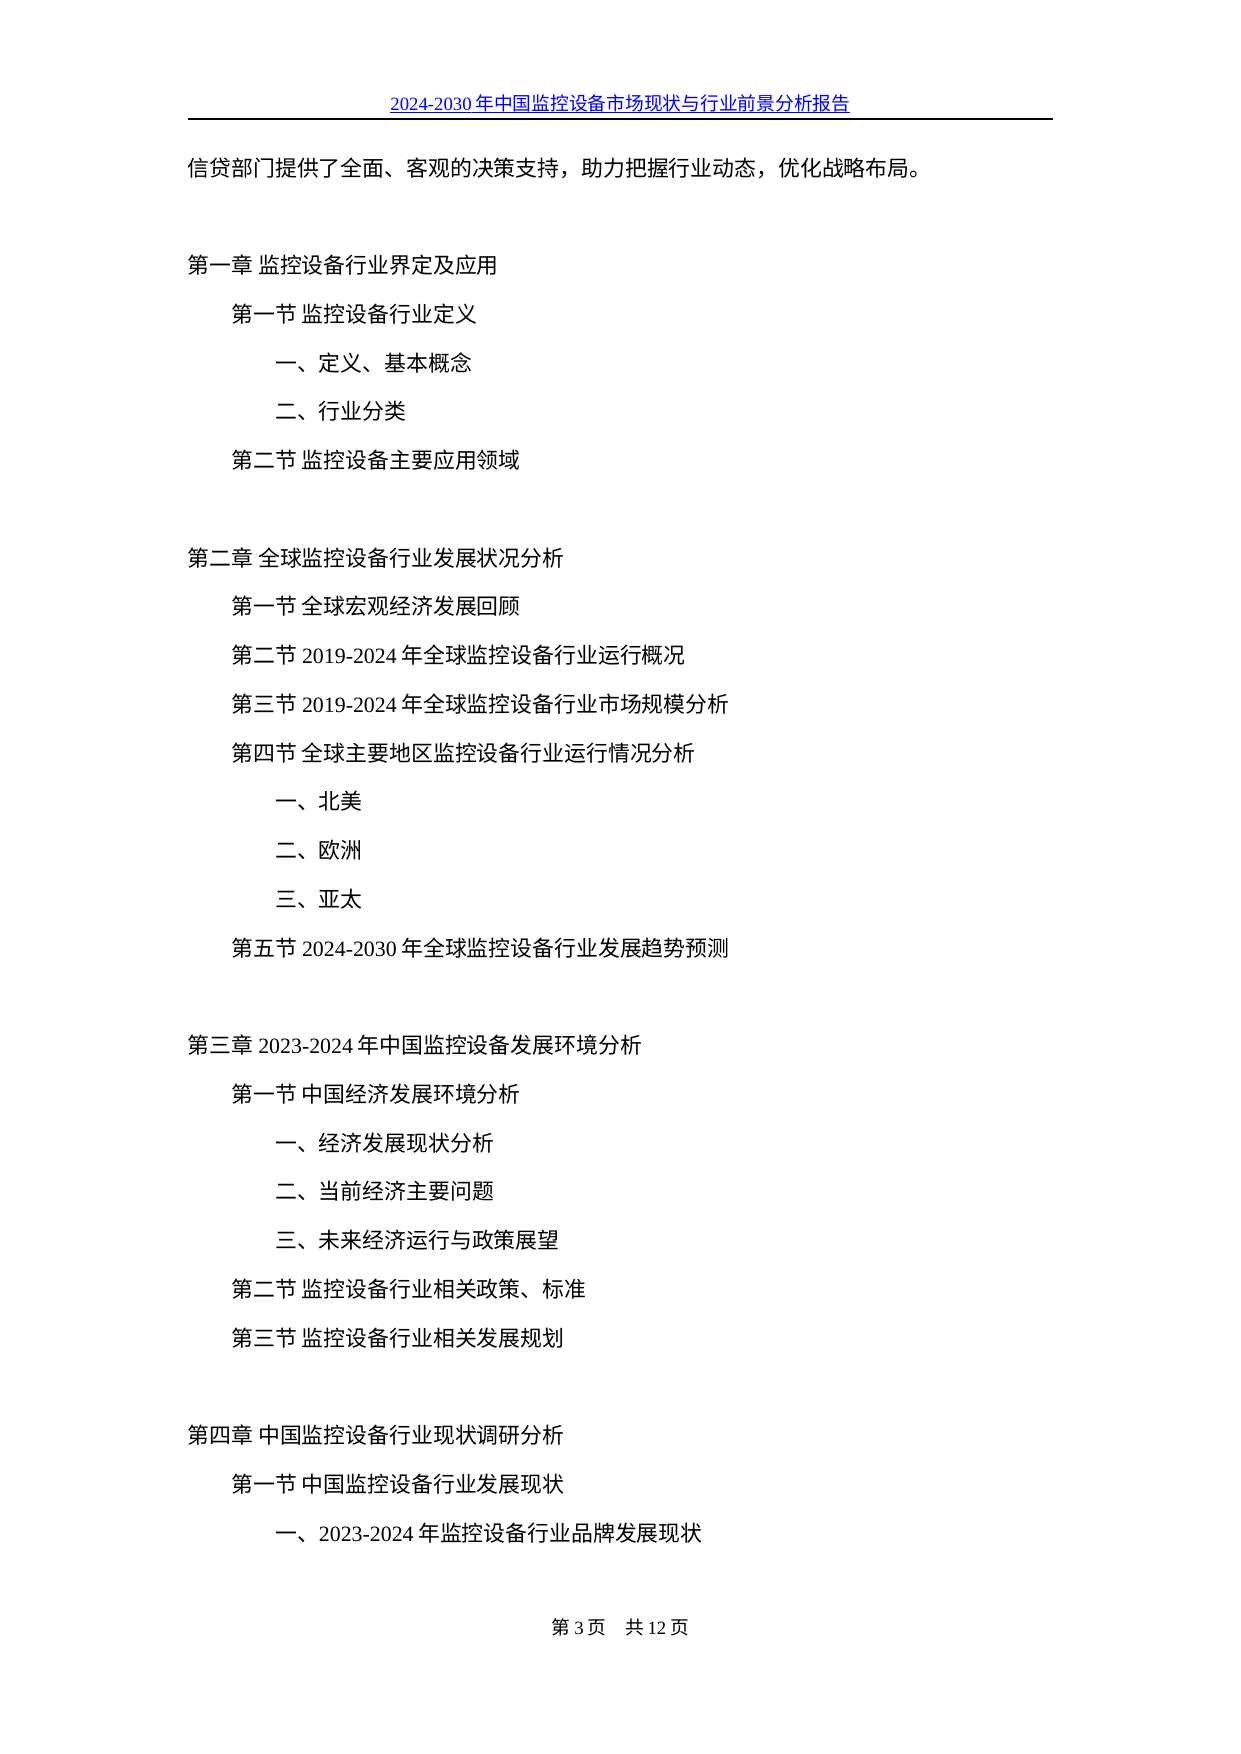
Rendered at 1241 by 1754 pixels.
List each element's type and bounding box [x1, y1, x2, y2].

text [187, 150, 1053, 1548]
